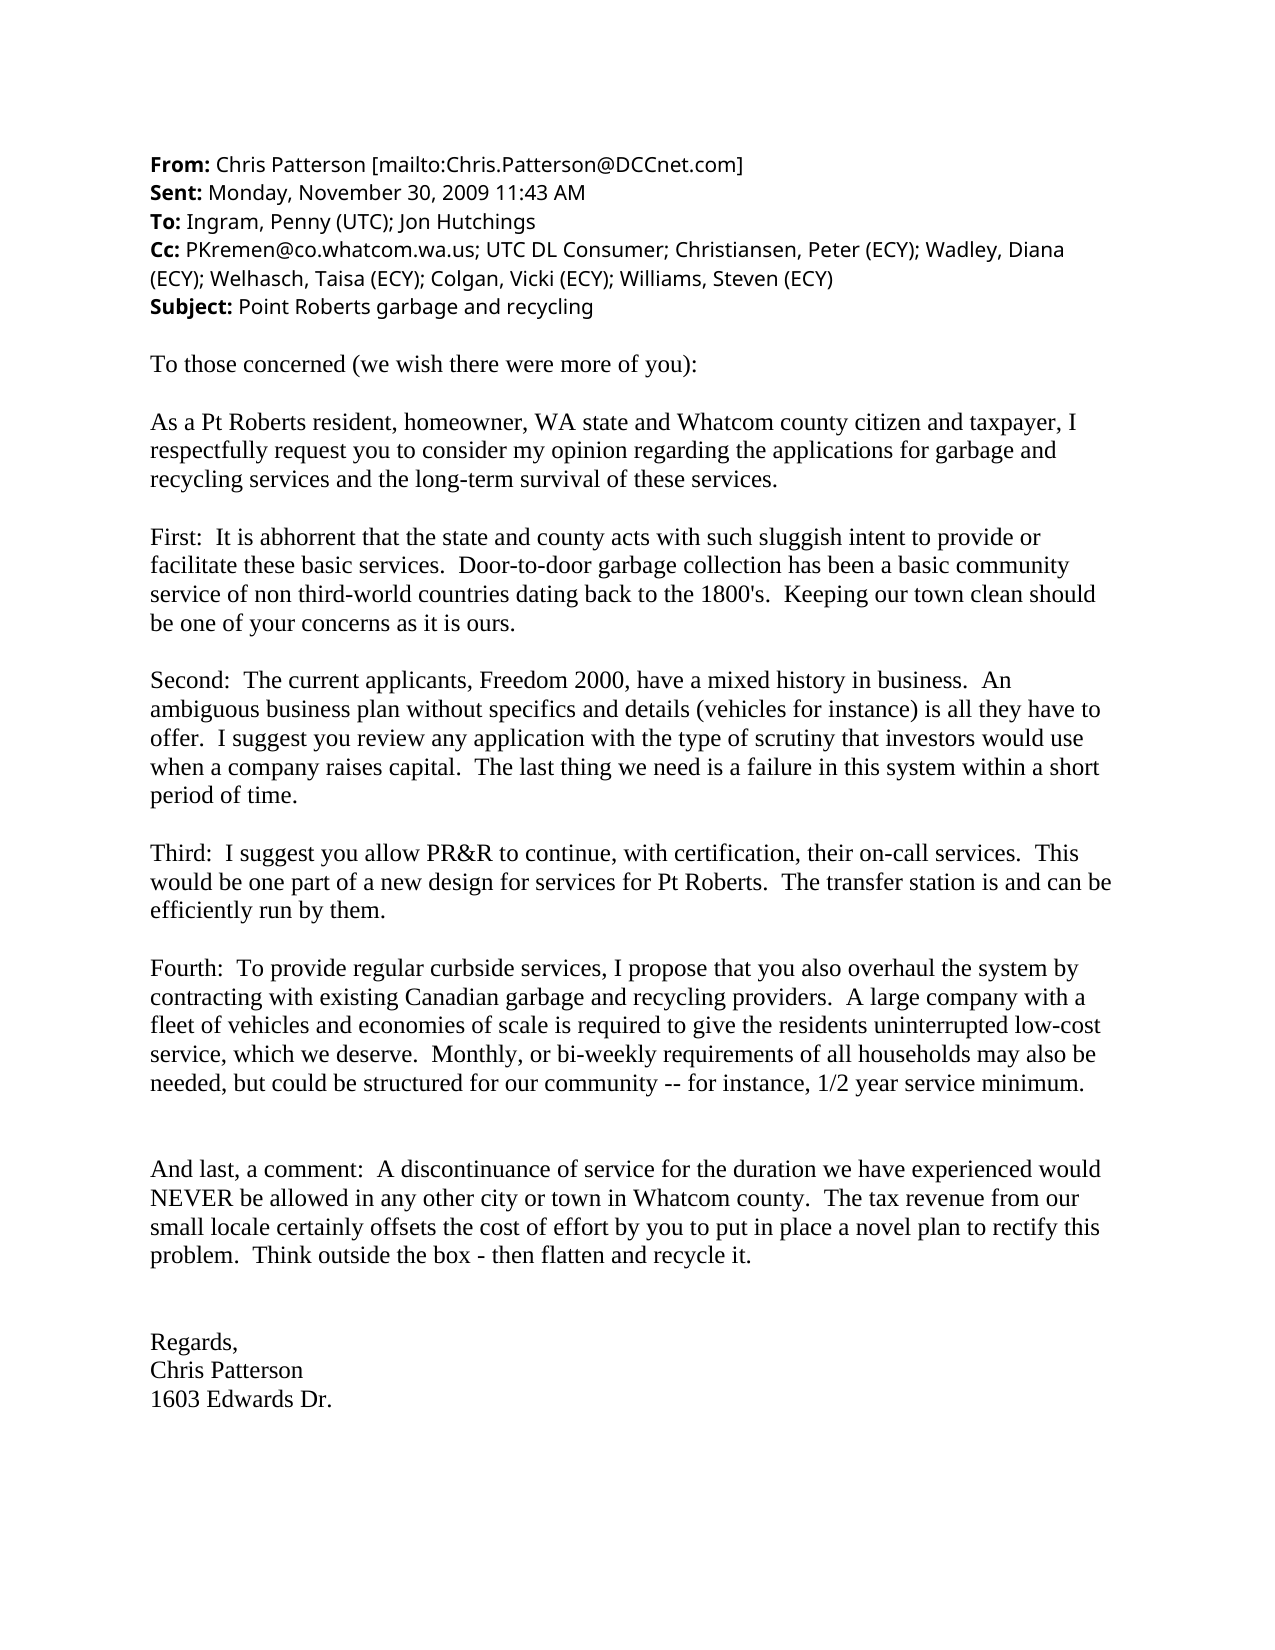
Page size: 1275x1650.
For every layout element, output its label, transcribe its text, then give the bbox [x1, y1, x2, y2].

text From: Chris Patterson [mailto:Chris.Patterson@DCCnet.com] Sent: Monday, November 30, 2009 11:43 AM To: Ingram, Penny (UTC); Jon Hutchings Cc: PKremen@co.whatcom.wa.us; UTC DL Consumer; Christiansen, Peter (ECY); Wadley, Diana (ECY); Welhasch, Taisa (ECY); Colgan, Vicki (ECY); Williams, Steven (ECY) Subject: Point Roberts garbage and recycling [150, 150, 1125, 321]
text To those concerned (we wish there were more of you): As a Pt Roberts resident, homeowner, WA state and Whatcom county citizen and taxpayer, I respectfully request you to consider my opinion regarding the applications for garbage and recycling services and the long-term survival of these services. First: It is abhorrent that the state and county acts with such sluggish intent to provide or facilitate these basic services. Door-to-door garbage collection has been a basic community service of non third-world countries dating back to the 1800's. Keeping our town clean should be one of your concerns as it is ours. Second: The current applicants, Freedom 2000, have a mixed history in business. An ambiguous business plan without specifics and details (vehicles for instance) is all they have to offer. I suggest you review any application with the type of scrutiny that investors would use when a company raises capital. The last thing we need is a failure in this system within a short period of time. Third: I suggest you allow PR&R to continue, with certification, their on-call services. This would be one part of a new design for services for Pt Roberts. The transfer station is and can be efficiently run by them. Fourth: To provide regular curbside services, I propose that you also overhaul the system by contracting with existing Canadian garbage and recycling providers. A large company with a fleet of vehicles and economies of scale is required to give the residents uninterrupted low-cost service, which we deserve. Monthly, or bi-weekly requirements of all households may also be needed, but could be structured for our community -- for instance, 1/2 year service minimum. And last, a comment: A discontinuance of service for the duration we have experienced would NEVER be allowed in any other city or town in Whatcom county. The tax revenue from our small locale certainly offsets the cost of effort by you to put in place a novel plan to rectify this problem. Think outside the box - then flatten and recycle it. Regards, Chris Patterson 1603 Edwards Dr. [150, 349, 1125, 1413]
